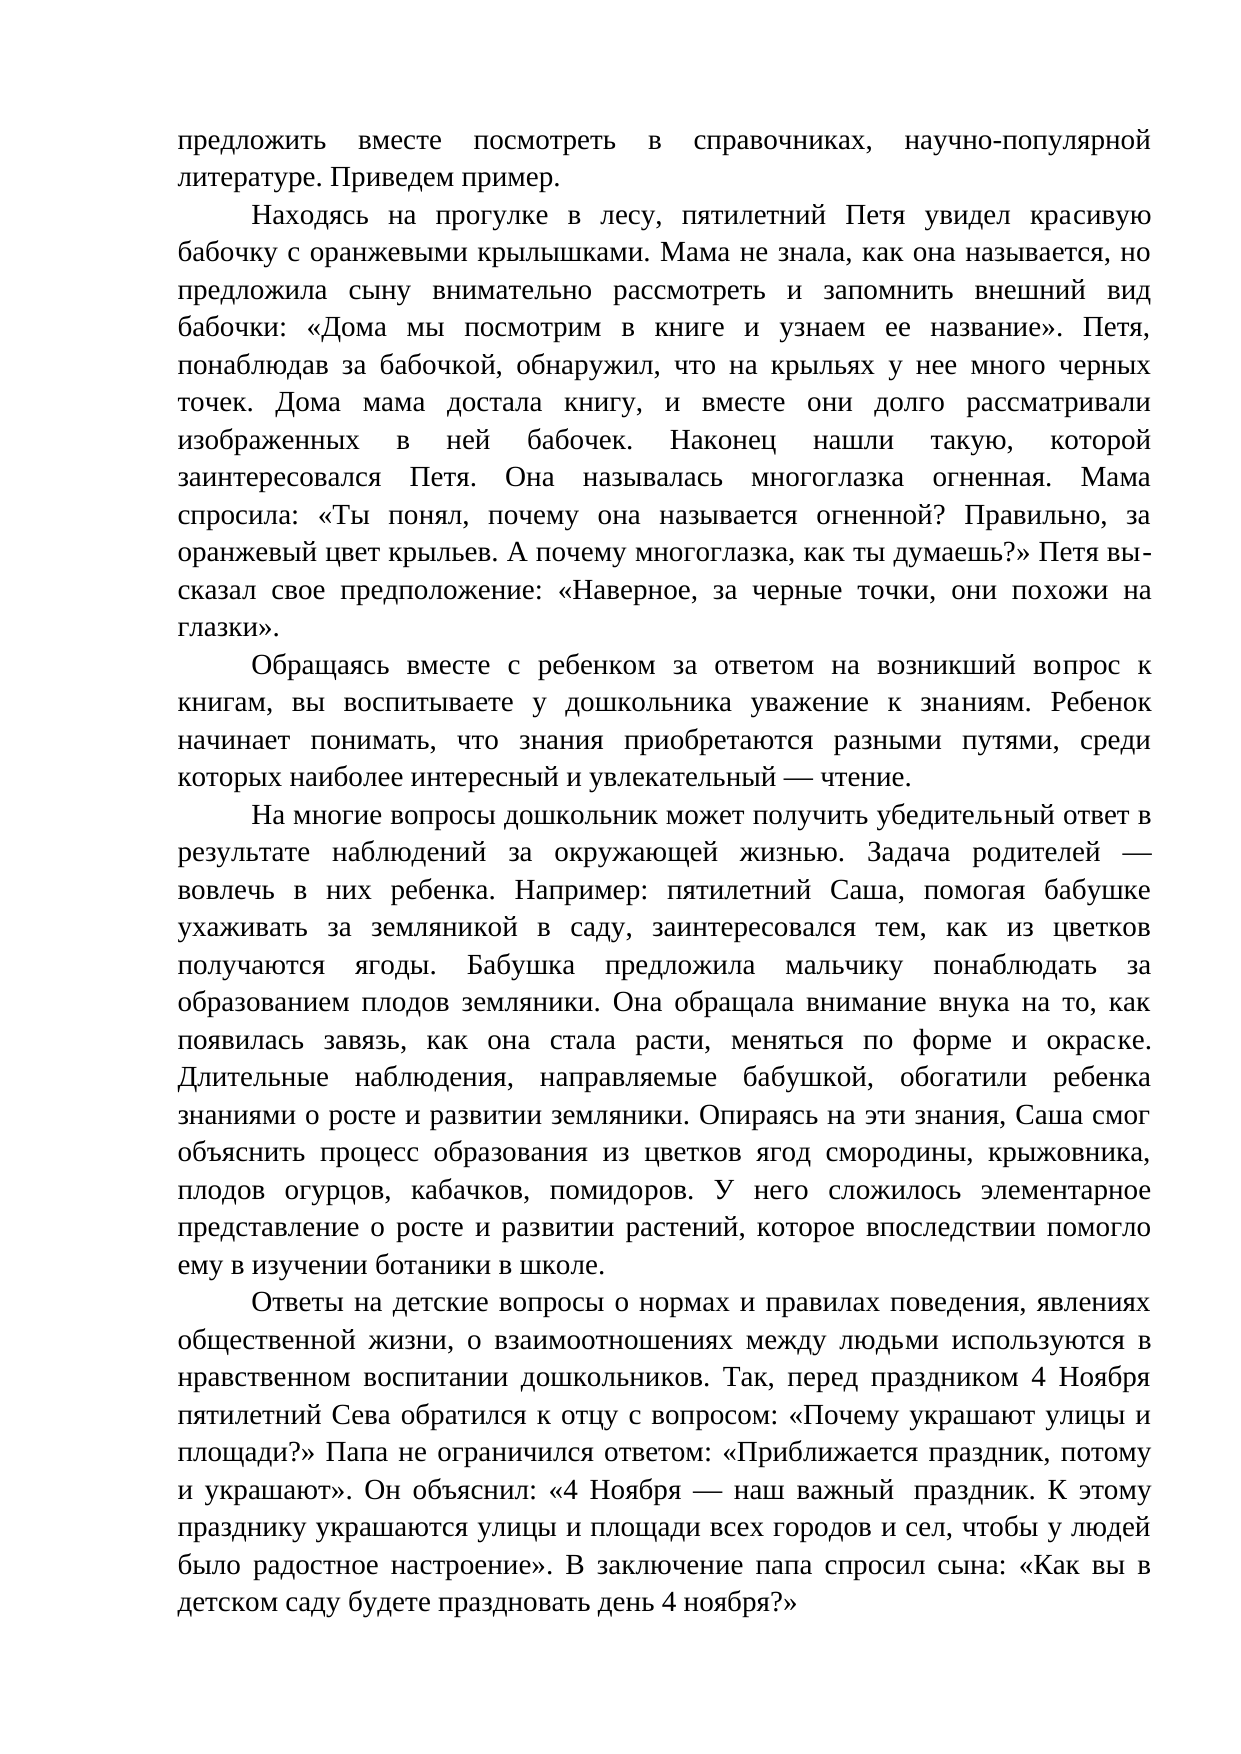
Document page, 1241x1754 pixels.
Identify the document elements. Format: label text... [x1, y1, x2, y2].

text На многие вопросы дошкольник может получить убедительный ответ в результате наблюдений за окружающей жизнью. Задача родителей — вовлечь в них ребенка. Например: пятилетний Саша, помогая бабушке ухаживать за земляникой в саду, заинтересовался тем, как из цветков получаются ягоды. Бабушка предложила мальчику понаблюдать за образованием плодов земляники. Она обращала внимание внука на то, как появилась завязь, как она стала расти, меняться по форме и окраске. Длительные наблюдения, направляемые бабушкой, обогатили ребенка знаниями о росте и развитии земляники. Опираясь на эти знания, Саша смог объяснить процесс образования из цветков ягод смородины, крыжовника, плодов огурцов, кабачков, помидоров. У него сложилось элементарное представление о росте и развитии растений, которое впоследствии помогло ему в изучении ботаники в школе. [177, 793, 1152, 1281]
text Находясь на прогулке в лесу, пятилетний Петя увидел красивую бабочку с оранжевыми крылышками. Мама не знала, как она называется, но предложила сыну внимательно рассмотреть и запомнить внешний вид бабочки: «Дома мы посмотрим в книге и узнаем ее название». Петя, понаблюдав за бабочкой, обнаружил, что на крыльях у нее много черных точек. Дома мама достала книгу, и вместе они долго рассматривали изображенных в ней бабочек. Наконец нашли такую, которой заинтересовался Петя. Она называлась многоглазка огненная. Мама спросила: «Ты понял, почему она называется огненной? Правильно, за оранжевый цвет крыльев. А почему многоглазка, как ты думаешь?» Петя высказал свое предположение: «Наверное, за черные точки, они похожи на глазки». [177, 193, 1152, 643]
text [177, 118, 1152, 193]
text Обращаясь вместе с ребенком за ответом на возникший вопрос к книгам, вы воспитываете у дошкольника уважение к знаниям. Ребенок начинает понимать, что знания приобретаются разными путями, среди которых наиболее интересный и увлекательный — чтение. [177, 643, 1152, 793]
text Ответы на детские вопросы о нормах и правилах поведения, явлениях общественной жизни, о взаимоотношениях между людьми используются в нравственном воспитании дошкольников. Так, перед праздником 4 Ноября пятилетний Сева обратился к отцу с вопросом: «Почему украшают улицы и площади?» Папа не ограничился ответом: «Приближается праздник, потому и украшают». Он объяснил: «4 Ноября — наш важный праздник. К этому празднику украшаются улицы и площади всех городов и сел, чтобы у людей было радостное настроение». В заключение папа спросил сына: «Как вы в детском саду будете праздновать день 4 ноября?» [177, 1281, 1152, 1618]
